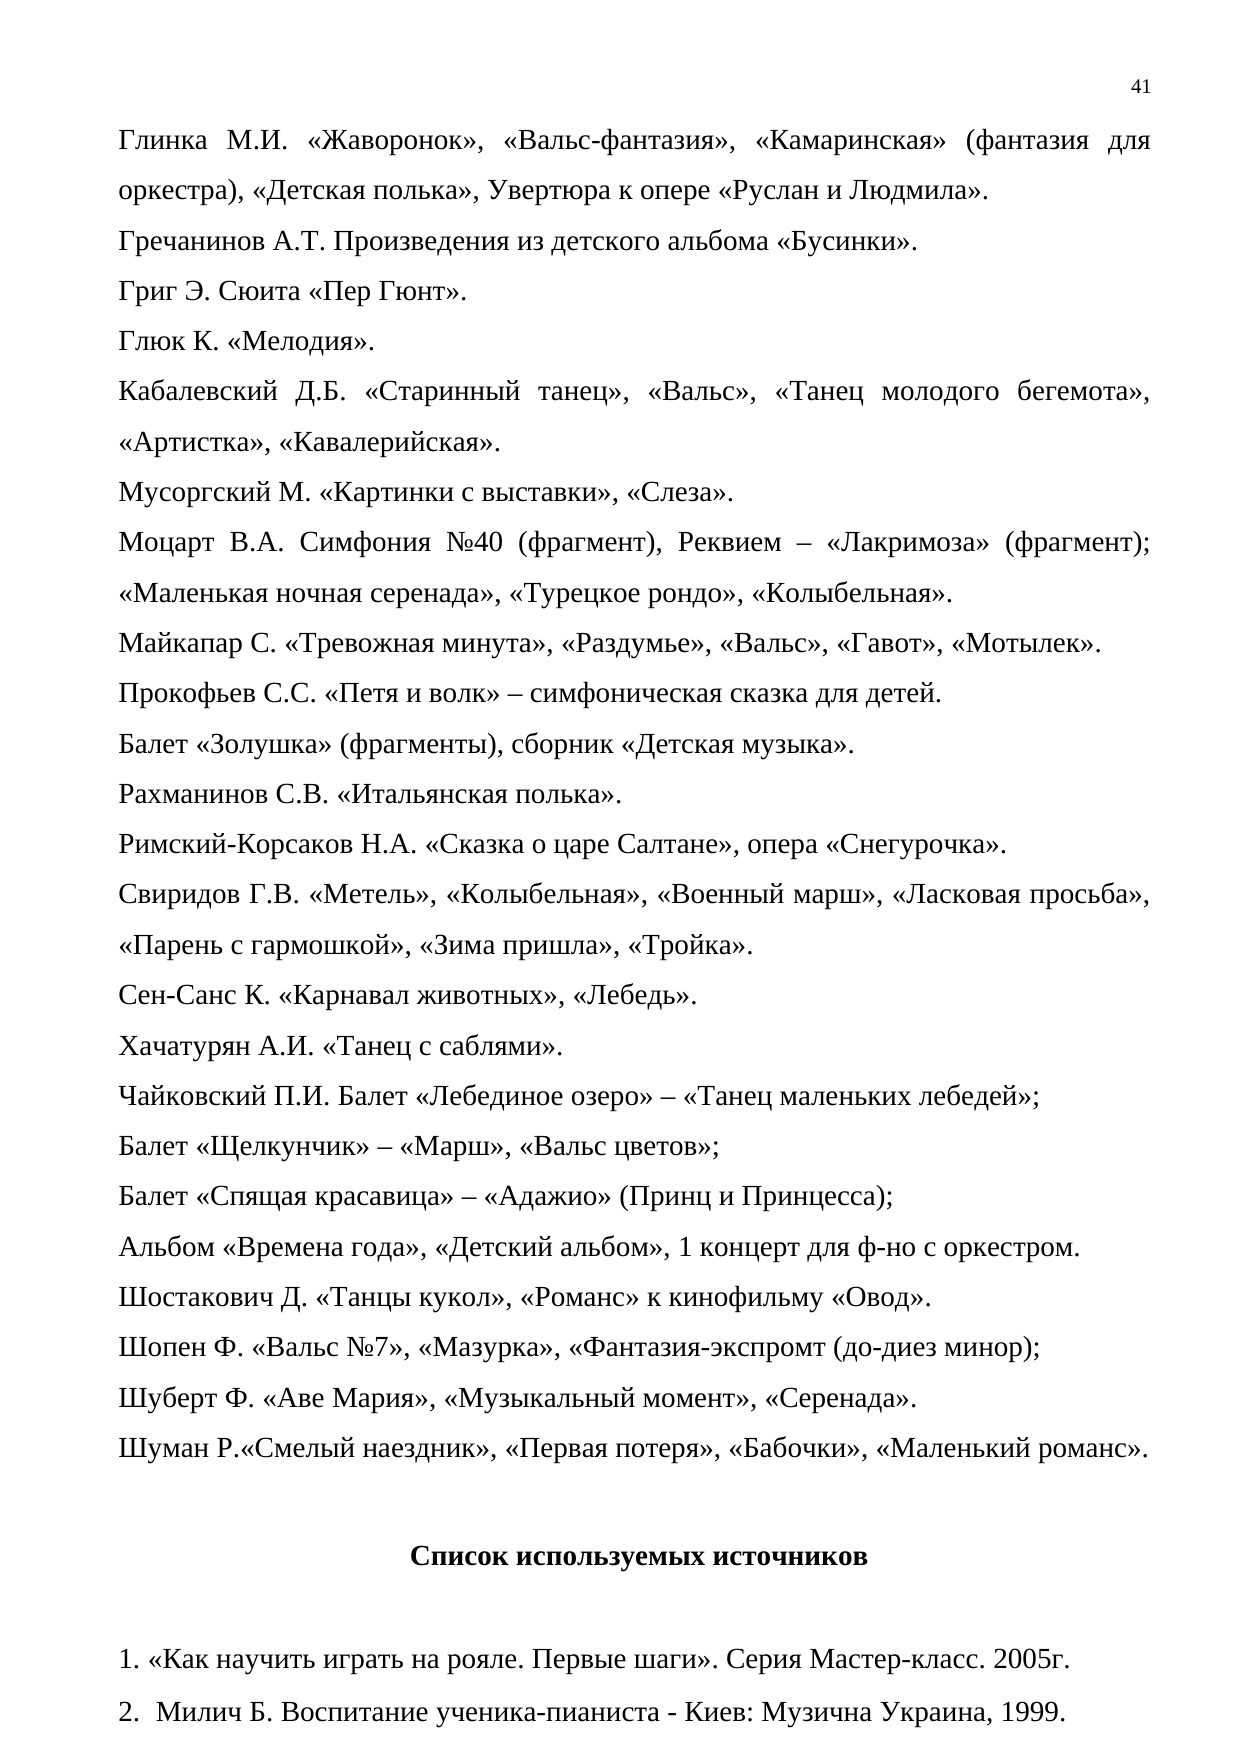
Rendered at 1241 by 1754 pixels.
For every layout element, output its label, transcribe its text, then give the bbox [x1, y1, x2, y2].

text Глюк К. «Мелодия». [118, 323, 1152, 357]
text Римский-Корсаков Н.А. «Сказка о царе Салтане», опера «Снегурочка». [118, 826, 1152, 860]
list Милич Б. Воспитание ученика-пианиста - Киев: Музична Украина, 1999. [118, 1694, 1152, 1728]
text Мусоргский М. «Картинки с выставки», «Слеза». [118, 474, 1152, 508]
text Моцарт В.А. Симфония №40 (фрагмент), Реквием – «Лакримоза» (фрагмент); «Маленькая ночная серенада», «Турецкое рондо», «Колыбельная». [118, 524, 1152, 608]
text Чайковский П.И. Балет «Лебединое озеро» – «Танец маленьких лебедей»; [118, 1078, 1152, 1111]
text Кабалевский Д.Б. «Старинный танец», «Вальс», «Танец молодого бегемота», «Артистка», «Кавалерийская». [118, 373, 1152, 457]
text Шостакович Д. «Танцы кукол», «Романс» к кинофильму «Овод». [118, 1279, 1152, 1313]
text Хачатурян А.И. «Танец с саблями». [118, 1028, 1152, 1061]
text Прокофьев С.С. «Петя и волк» – симфоническая сказка для детей. [118, 675, 1152, 709]
text Балет «Спящая красавица» – «Адажио» (Принц и Принцесса); [118, 1178, 1152, 1212]
text Шуберт Ф. «Аве Мария», «Музыкальный момент», «Серенада». [118, 1380, 1152, 1413]
text Гречанинов А.Т. Произведения из детского альбома «Бусинки». [118, 223, 1152, 256]
text Глинка М.И. «Жаворонок», «Вальс-фантазия», «Камаринская» (фантазия для оркестра), «Детская полька», Увертюра к опере «Руслан и Людмила». [118, 122, 1152, 206]
text Балет «Щелкунчик» – «Марш», «Вальс цветов»; [118, 1128, 1152, 1162]
text Григ Э. Сюита «Пер Гюнт». [118, 273, 1152, 306]
text Свиридов Г.В. «Метель», «Колыбельная», «Военный марш», «Ласковая просьба», «Парень с гармошкой», «Зима пришла», «Тройка». [118, 877, 1152, 961]
text Список используемых источников [118, 1538, 1152, 1571]
text Шопен Ф. «Вальс №7», «Мазурка», «Фантазия-экспромт (до-диез минор); [118, 1329, 1152, 1363]
text Шуман Р.«Смелый наездник», «Первая потеря», «Бабочки», «Маленький романс». [118, 1430, 1152, 1464]
text Рахманинов С.В. «Итальянская полька». [118, 776, 1152, 809]
text Сен-Санс К. «Карнавал животных», «Лебедь». [118, 977, 1152, 1011]
text Альбом «Времена года», «Детский альбом», 1 концерт для ф-но с оркестром. [118, 1229, 1152, 1262]
text Майкапар С. «Тревожная минута», «Раздумье», «Вальс», «Гавот», «Мотылек». [118, 625, 1152, 659]
text Балет «Золушка» (фрагменты), сборник «Детская музыка». [118, 726, 1152, 759]
list «Как научить играть на рояле. Первые шаги». Серия Мастер-класс. 2005г. [118, 1641, 1152, 1674]
